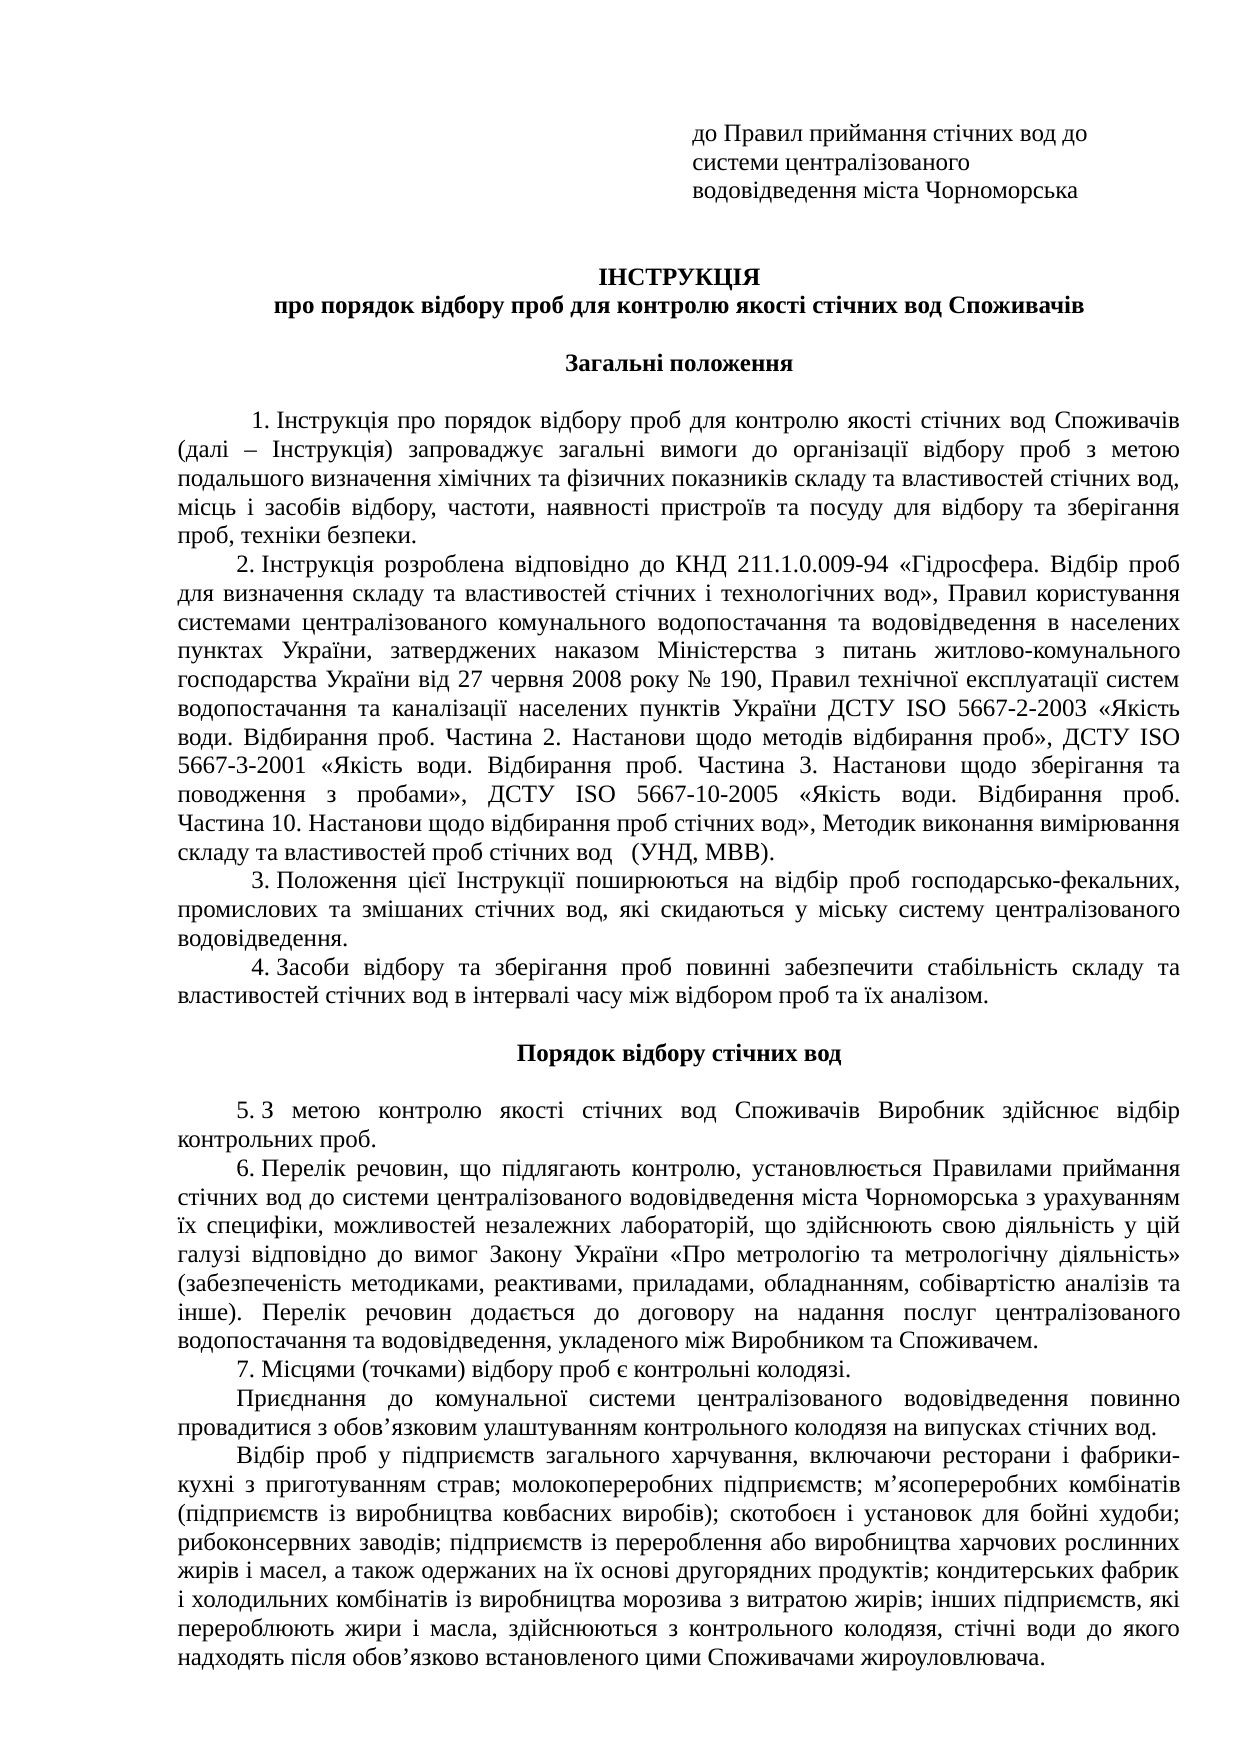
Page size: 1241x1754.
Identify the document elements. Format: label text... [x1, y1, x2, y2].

text 2. Інструкція розроблена відповідно до КНД 211.1.0.009-94 «Гідросфера. Відбір проб для визначення складу та властивостей стічних і технологічних вод», Правил користування системами централізованого комунального водопостачання та водовідведення в населених пунктах України, затверджених наказом Міністерства з питань житлово-комунального господарства України від 27 червня 2008 року № 190, Правил технічної експлуатації систем водопостачання та каналізації населених пунктів України ДСТУ ISO 5667-2-2003 «Якість води. Відбирання проб. Частина 2. Настанови щодо методів відбирання проб», ДСТУ ISO 5667-3-2001 «Якість води. Відбирання проб. Частина 3. Настанови щодо зберігання та поводження з пробами», ДСТУ ISO 5667-10-2005 «Якість води. Відбирання проб. Частина 10. Настанови щодо відбирання проб стічних вод», Методик виконання вимірювання складу та властивостей проб стічних вод (УНД, МВВ). [177, 549, 1181, 866]
text 7. Місцями (точками) відбору проб є контрольні колодязі. [177, 1354, 1181, 1383]
text Порядок відбору стічних вод [177, 1038, 1181, 1067]
text Загальні положення [177, 348, 1181, 377]
text до Правил приймання стічних вод до системи централізованого [692, 118, 1178, 176]
text 1. Інструкція про порядок відбору проб для контролю якості стічних вод Споживачів (далі – Інструкція) запроваджує загальні вимоги до організації відбору проб з метою подальшого визначення хімічних та фізичних показників складу та властивостей стічних вод, місць і засобів відбору, частоти, наявності пристроїв та посуду для відбору та зберігання проб, техніки безпеки. [177, 406, 1181, 549]
text Відбір проб у підприємств загального харчування, включаючи ресторани і фабрики-кухні з приготуванням страв; молокопереробних підприємств; м’ясопереробних комбінатів (підприємств із виробництва ковбасних виробів); скотобоєн і установок для бойні худоби; рибоконсервних заводів; підприємств із перероблення або виробництва харчових рослинних жирів і масел, а також одержаних на їх основі другорядних продуктів; кондитерських фабрик і холодильних комбінатів із виробництва морозива з витратою жирів; інших підприємств, які перероблюють жири і масла, здійснюються з контрольного колодязя, стічні води до якого надходять після обов’язково встановленого цими Споживачами жироуловлювача. [177, 1441, 1181, 1671]
text 5. З метою контролю якості стічних вод Споживачів Виробник здійснює відбір контрольних проб. [177, 1096, 1181, 1153]
text 4. Засоби відбору та зберігання проб повинні забезпечити стабільність складу та властивостей стічних вод в інтервалі часу між відбором проб та їх аналізом. [177, 952, 1181, 1009]
text 6. Перелік речовин, що підлягають контролю, установлюється Правилами приймання стічних вод до системи централізованого водовідведення міста Чорноморська з урахуванням їх специфіки, можливостей незалежних лабораторій, що здійснюють свою діяльність у цій галузі відповідно до вимог Закону України «Про метрологію та метрологічну діяльність» (забезпеченість методиками, реактивами, приладами, обладнанням, собівартістю аналізів та інше). Перелік речовин додається до договору на надання послуг централізованого водопостачання та водовідведення, укладеного між Виробником та Споживачем. [177, 1153, 1181, 1354]
text ІНСТРУКЦІЯ [177, 262, 1181, 291]
text Приєднання до комунальної системи централізованого водовідведення повинно провадитися з обов’язковим улаштуванням контрольного колодязя на випусках стічних вод. [177, 1383, 1181, 1441]
text водовідведення міста Чорноморська [692, 176, 1181, 204]
text 3. Положення цієї Інструкції поширюються на відбір проб господарсько-фекальних, промислових та змішаних стічних вод, які скидаються у міську систему централізованого водовідведення. [177, 866, 1181, 952]
text про порядок відбору проб для контролю якості стічних вод Споживачів [177, 291, 1181, 319]
